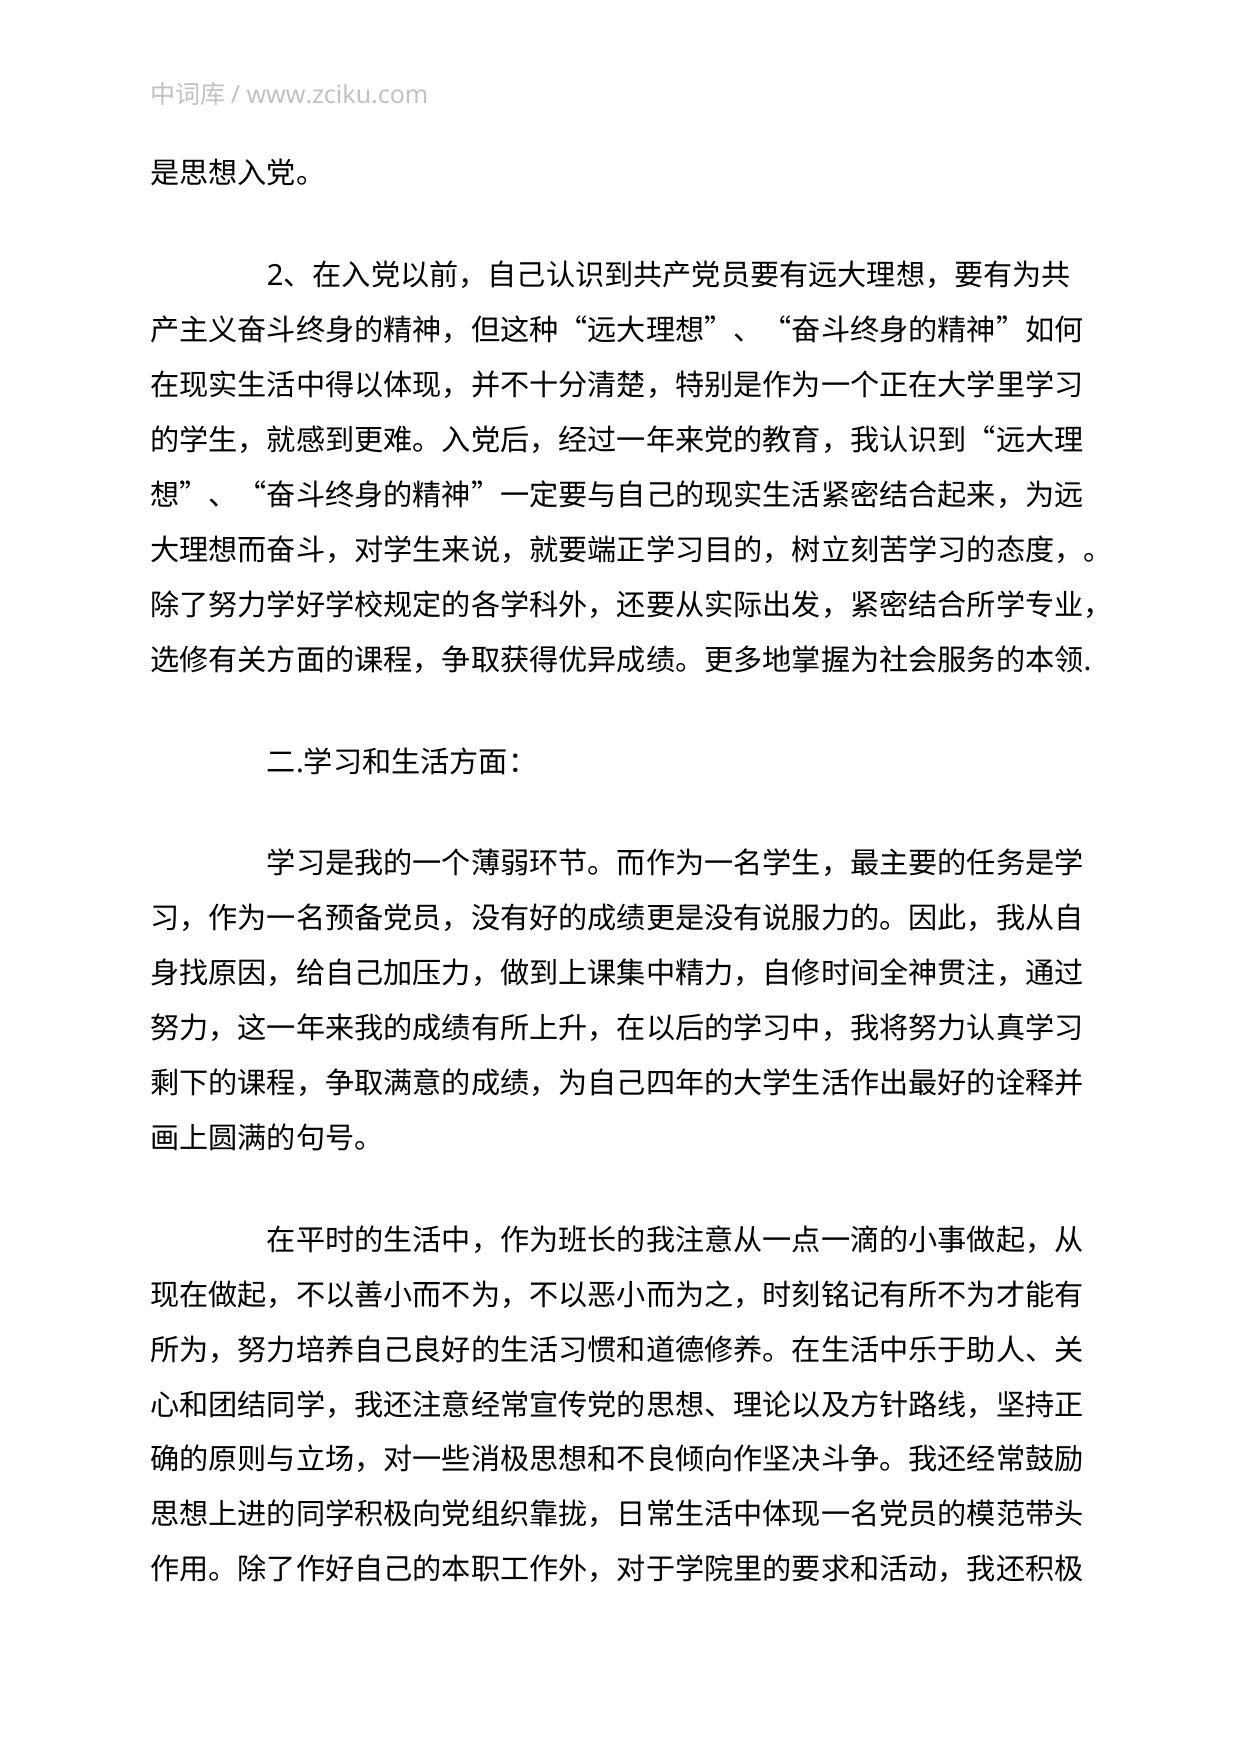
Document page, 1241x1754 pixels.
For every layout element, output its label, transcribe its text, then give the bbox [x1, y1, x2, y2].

text 2、在入党以前，自己认识到共产党员要有远大理想，要有为共产主义奋斗终身的精神，但这种“远大理想”、“奋斗终身的精神”如何在现实生活中得以体现，并不十分清楚，特别是作为一个正在大学里学习的学生，就感到更难。入党后，经过一年来党的教育，我认识到“远大理想”、“奋斗终身的精神”一定要与自己的现实生活紧密结合起来，为远大理想而奋斗，对学生来说，就要端正学习目的，树立刻苦学习的态度，。除了努力学好学校规定的各学科外，还要从实际出发，紧密结合所学专业，选修有关方面的课程，争取获得优异成绩。更多地掌握为社会服务的本领. [150, 252, 1090, 678]
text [150, 150, 1090, 192]
text 学习是我的一个薄弱环节。而作为一名学生，最主要的任务是学习，作为一名预备党员，没有好的成绩更是没有说服力的。因此，我从自身找原因，给自己加压力，做到上课集中精力，自修时间全神贯注，通过努力，这一年来我的成绩有所上升，在以后的学习中，我将努力认真学习剩下的课程，争取满意的成绩，为自己四年的大学生活作出最好的诠释并画上圆满的句号。 [150, 840, 1090, 1157]
text 二.学习和生活方面： [150, 738, 1090, 781]
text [150, 1216, 1090, 1588]
